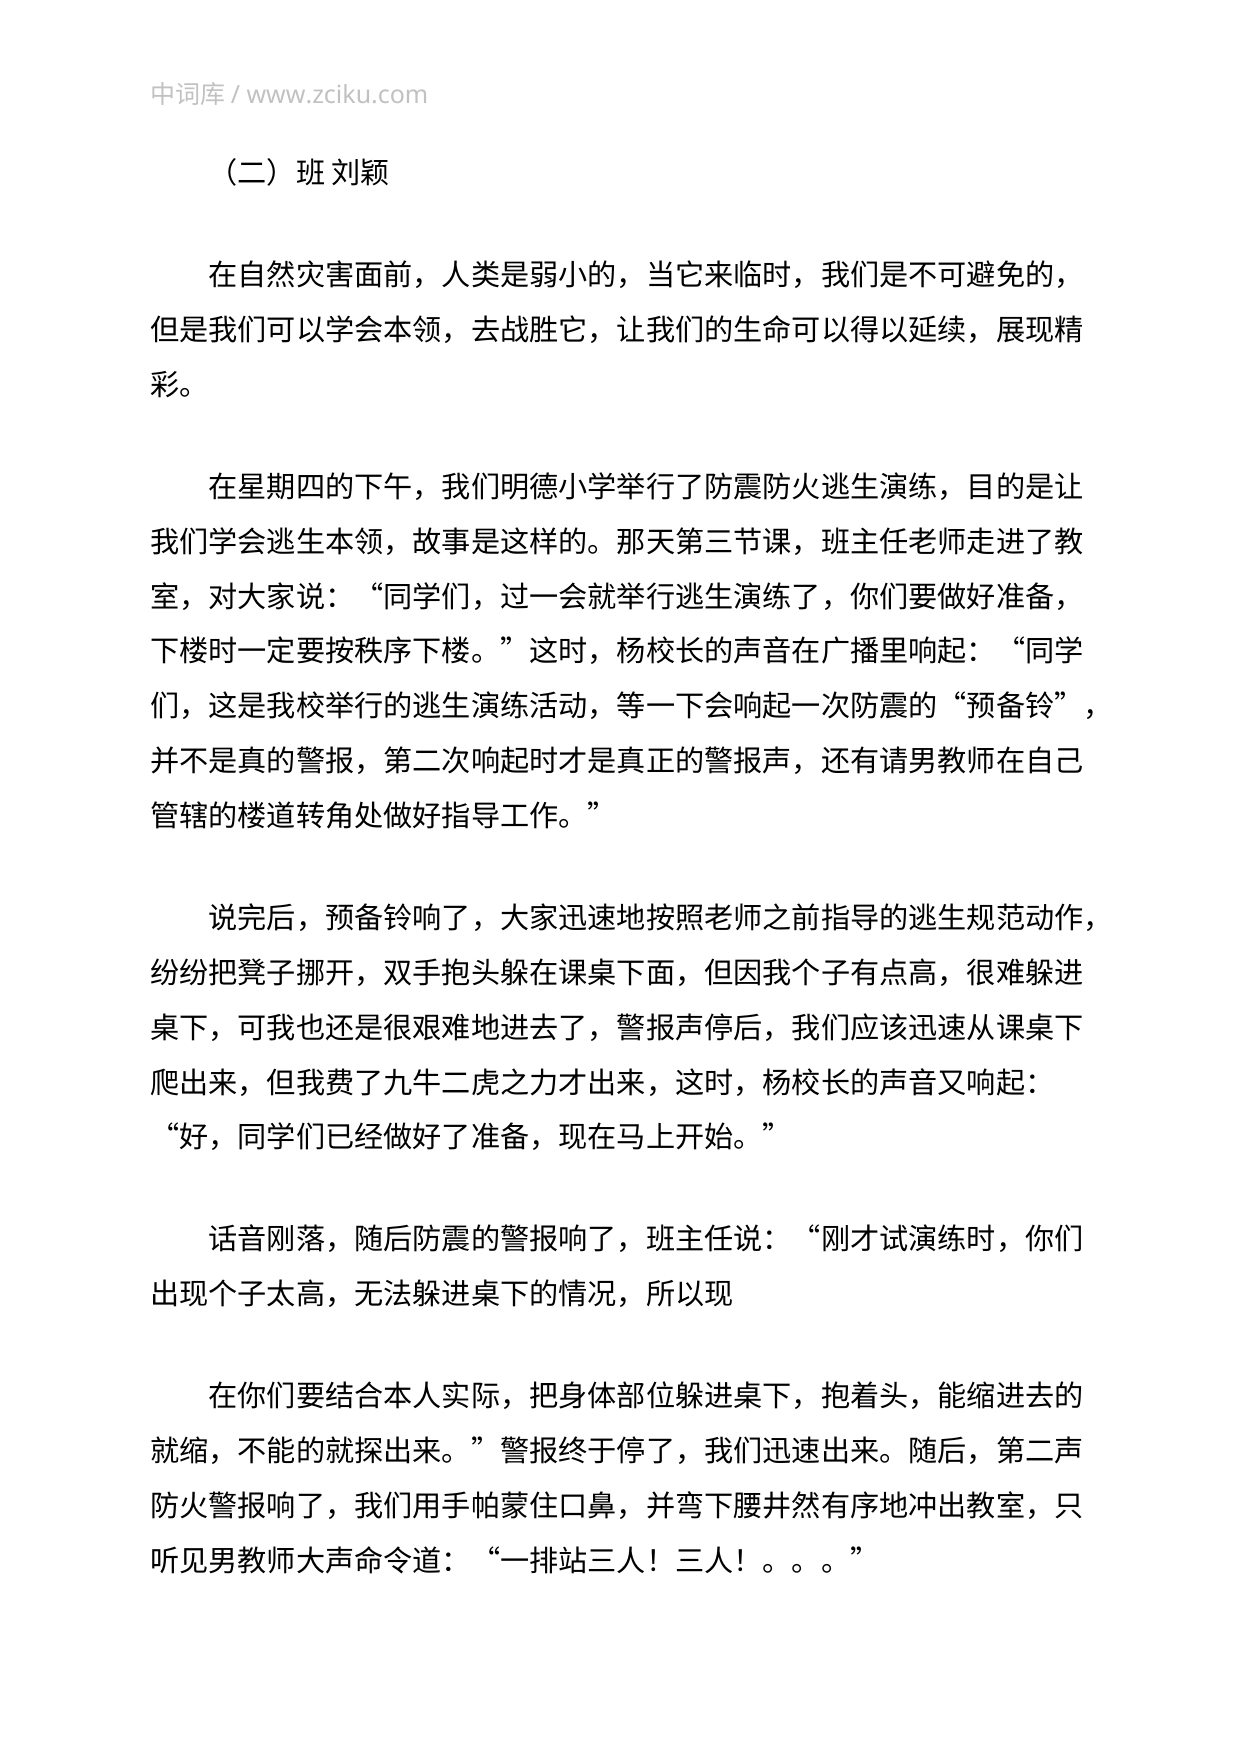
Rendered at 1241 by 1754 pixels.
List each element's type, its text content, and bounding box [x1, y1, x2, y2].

text （二）班 刘颖 [150, 150, 1090, 192]
text 话音刚落，随后防震的警报响了，班主任说：“刚才试演练时，你们出现个子太高，无法躲进桌下的情况，所以现 [150, 1216, 1090, 1313]
text 说完后，预备铃响了，大家迅速地按照老师之前指导的逃生规范动作，纷纷把凳子挪开，双手抱头躲在课桌下面，但因我个子有点高，很难躲进桌下，可我也还是很艰难地进去了，警报声停后，我们应该迅速从课桌下爬出来，但我费了九牛二虎之力才出来，这时，杨校长的声音又响起：“好，同学们已经做好了准备，现在马上开始。” [150, 894, 1090, 1156]
text 在星期四的下午，我们明德小学举行了防震防火逃生演练，目的是让我们学会逃生本领，故事是这样的。那天第三节课，班主任老师走进了教室，对大家说：“同学们，过一会就举行逃生演练了，你们要做好准备，下楼时一定要按秩序下楼。”这时，杨校长的声音在广播里响起：“同学们，这是我校举行的逃生演练活动，等一下会响起一次防震的“预备铃”，并不是真的警报，第二次响起时才是真正的警报声，还有请男教师在自己管辖的楼道转角处做好指导工作。” [150, 463, 1090, 835]
text 在你们要结合本人实际，把身体部位躲进桌下，抱着头，能缩进去的就缩，不能的就探出来。”警报终于停了，我们迅速出来。随后，第二声防火警报响了，我们用手帕蒙住口鼻，并弯下腰井然有序地冲出教室，只听见男教师大声命令道：“一排站三人！三人！。。。” [150, 1372, 1090, 1579]
text 在自然灾害面前，人类是弱小的，当它来临时，我们是不可避免的，但是我们可以学会本领，去战胜它，让我们的生命可以得以延续，展现精彩。 [150, 252, 1090, 404]
